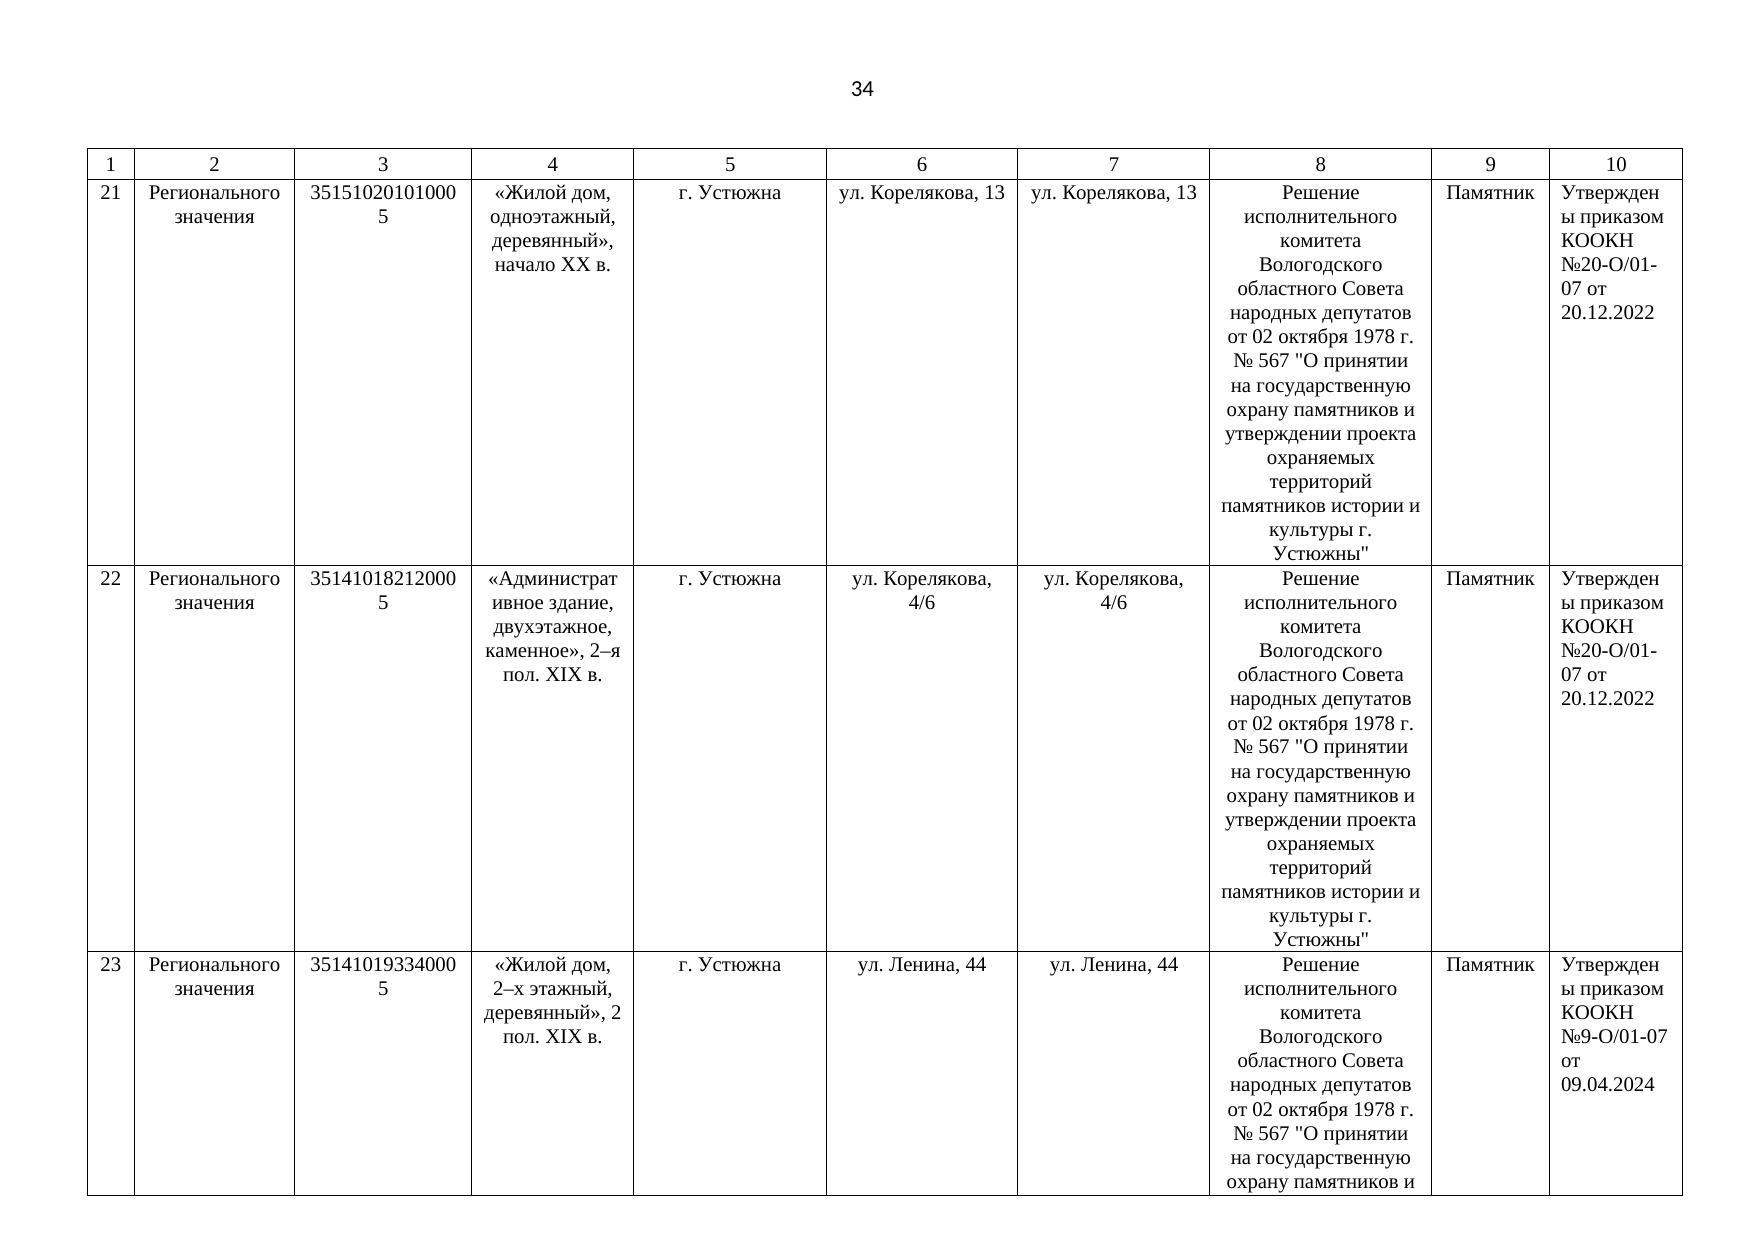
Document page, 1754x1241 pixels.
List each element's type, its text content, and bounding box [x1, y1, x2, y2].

table_cell Регионального значения [135, 180, 294, 565]
table_cell 351510201010005 [295, 180, 471, 565]
table_cell ул. Корелякова, 4/6 [1018, 566, 1209, 951]
table_cell г. Устюжна [634, 952, 826, 1195]
table_cell 23 [88, 952, 134, 1195]
table_header 3 [295, 149, 471, 179]
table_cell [1550, 180, 1682, 565]
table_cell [1210, 952, 1431, 1195]
table_cell г. Устюжна [634, 566, 826, 951]
table_header 9 [1432, 149, 1549, 179]
table_cell Регионального значения [135, 952, 294, 1195]
table_cell г. Устюжна [634, 180, 826, 565]
table_cell ул. Корелякова, 13 [827, 180, 1017, 565]
table_cell 351410182120005 [295, 566, 471, 951]
table_header 6 [827, 149, 1017, 179]
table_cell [472, 952, 633, 1195]
table_cell ул. Корелякова, 4/6 [827, 566, 1017, 951]
table_cell 21 [88, 180, 134, 565]
table_header 8 [1210, 149, 1431, 179]
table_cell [1550, 952, 1682, 1195]
table_header 2 [135, 149, 294, 179]
table_cell Памятник [1432, 952, 1549, 1195]
table_cell ул. Корелякова, 13 [1018, 180, 1209, 565]
table_header 1 [88, 149, 134, 179]
table_header 7 [1018, 149, 1209, 179]
table_cell 22 [88, 566, 134, 951]
table_cell ул. Ленина, 44 [827, 952, 1017, 1195]
table_cell 351410193340005 [295, 952, 471, 1195]
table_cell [1210, 180, 1431, 565]
table_cell Памятник [1432, 566, 1549, 951]
table_header 4 [472, 149, 633, 179]
table_cell «Административное здание, двухэтажное, каменное», 2–я пол. XIX в. [472, 566, 633, 951]
table_cell Утверждены приказом КООКН №20-О/01-07 от 20.12.2022 [1550, 566, 1682, 951]
table_cell Памятник [1432, 180, 1549, 565]
table_header 5 [634, 149, 826, 179]
table_cell «Жилой дом, одноэтажный, деревянный», начало XX в. [472, 180, 633, 565]
table_header 10 [1550, 149, 1682, 179]
table_cell ул. Ленина, 44 [1018, 952, 1209, 1195]
table_cell Регионального значения [135, 566, 294, 951]
